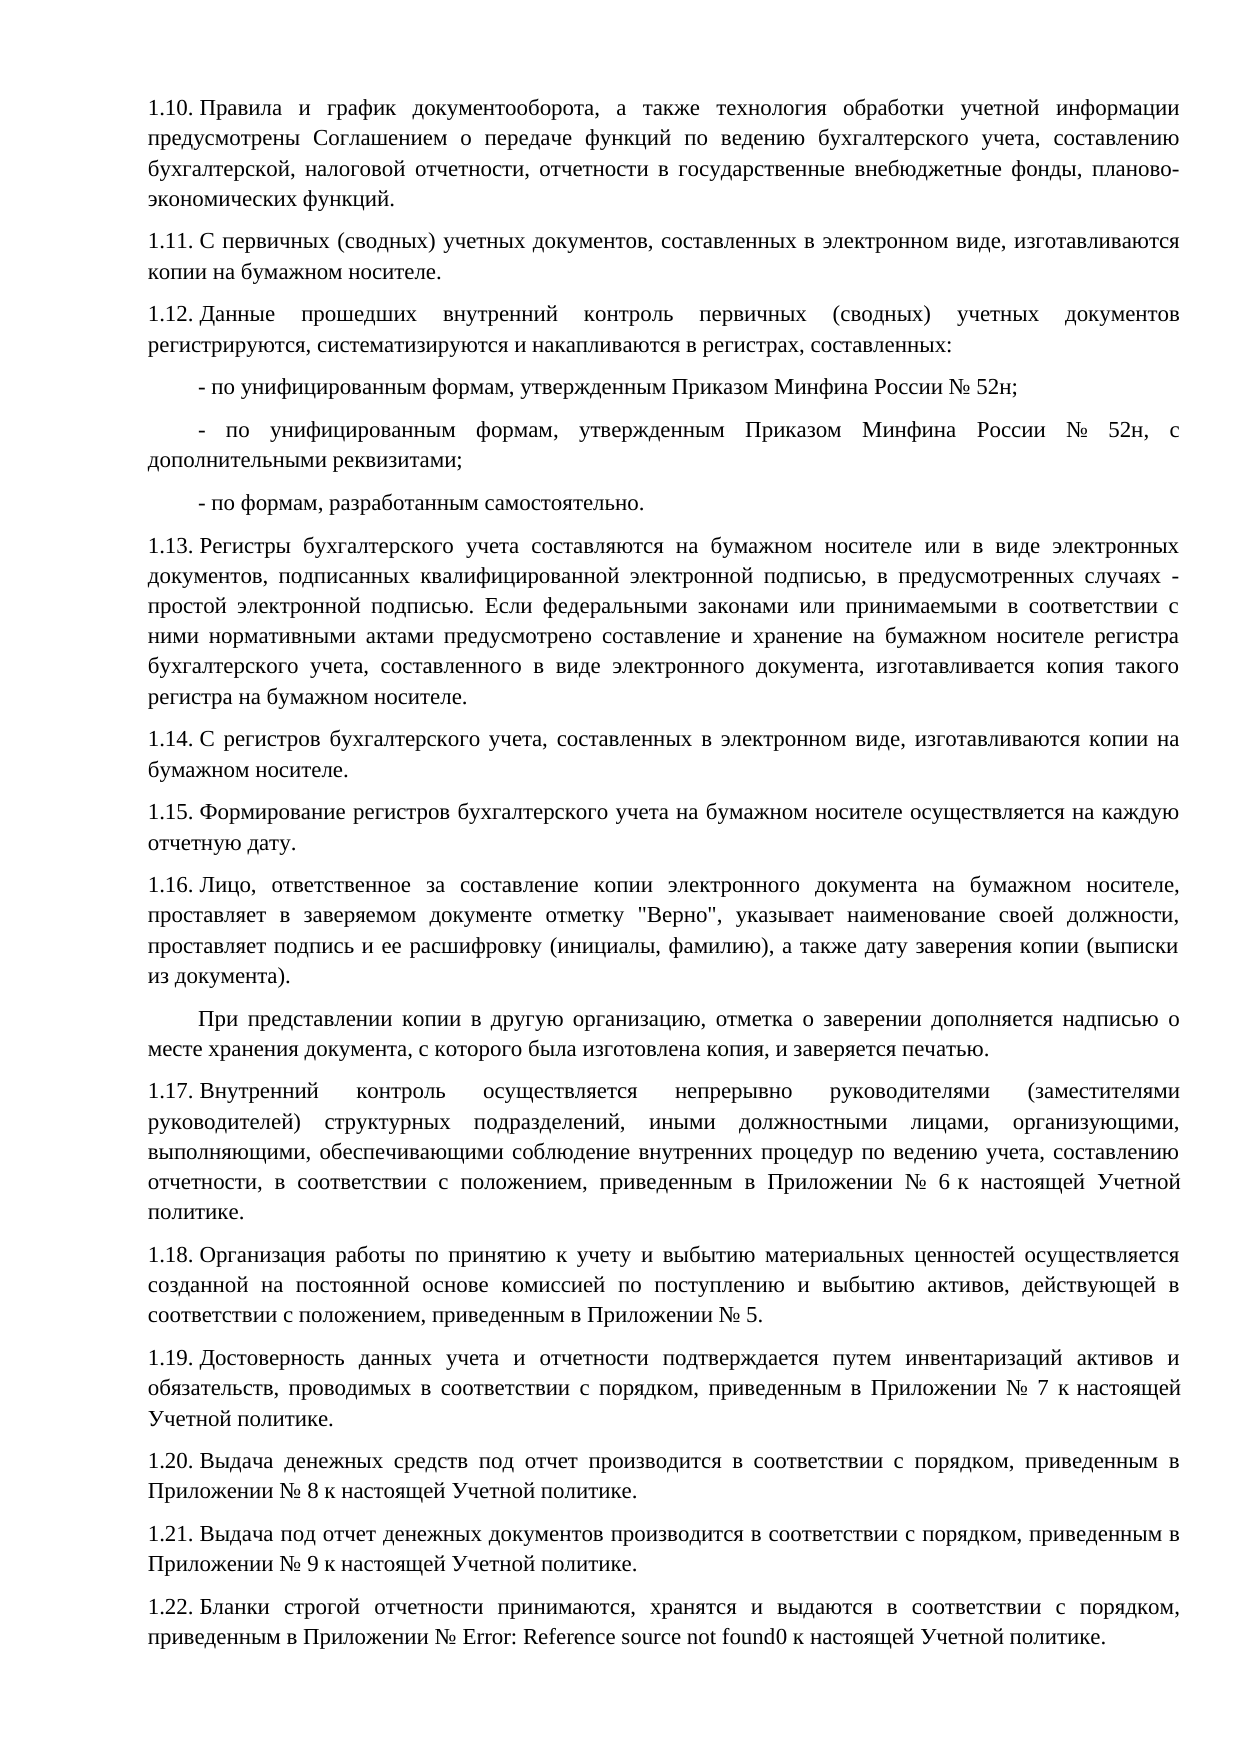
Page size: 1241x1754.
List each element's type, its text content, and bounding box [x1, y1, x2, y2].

subtitle Внутренний контроль осуществляется непрерывно руководителями (заместителями руководителей) структурных подразделений, иными должностными лицами, организующими, выполняющими, обеспечивающими соблюдение внутренних процедур по ведению учета, составлению отчетности, в соответствии с положением, приведенным в Приложении № 6 к настоящей Учетной политике. [148, 1077, 1181, 1225]
subtitle Выдача под отчет денежных документов производится в соответствии с порядком, приведенным в Приложении № 9 к настоящей Учетной политике. [148, 1520, 1181, 1577]
text При представлении копии в другую организацию, отметка о заверении дополняется надписью о месте хранения документа, с которого была изготовлена копия, и заверяется печатью. [148, 1004, 1181, 1061]
subtitle Правила и график документооборота, а также технология обработки учетной информации предусмотрены Соглашением о передаче функций по ведению бухгалтерского учета, составлению бухгалтерской, налоговой отчетности, отчетности в государственные внебюджетные фонды, планово-экономических функций. [148, 94, 1181, 211]
text - по унифицированным формам, утвержденным Приказом Минфина России № 52н, с дополнительными реквизитами; [148, 416, 1181, 473]
subtitle Достоверность данных учета и отчетности подтверждается путем инвентаризаций активов и обязательств, проводимых в соответствии с порядком, приведенным в Приложении № 7 к настоящей Учетной политике. [148, 1344, 1181, 1431]
subtitle Регистры бухгалтерского учета составляются на бумажном носителе или в виде электронных документов, подписанных квалифицированной электронной подписью, в предусмотренных случаях - простой электронной подписью. Если федеральными законами или принимаемыми в соответствии с ними нормативными актами предусмотрено составление и хранение на бумажном носителе регистра бухгалтерского учета, составленного в виде электронного документа, изготавливается копия такого регистра на бумажном носителе. [148, 532, 1181, 709]
subtitle Данные прошедших внутренний контроль первичных (сводных) учетных документов регистрируются, систематизируются и накапливаются в регистрах, составленных: [148, 300, 1181, 357]
text - по унифицированным формам, утвержденным Приказом Минфина России № 52н; [148, 373, 1181, 400]
subtitle Выдача денежных средств под отчет производится в соответствии с порядком, приведенным в Приложении № 8 к настоящей Учетной политике. [148, 1447, 1181, 1504]
subtitle Организация работы по принятию к учету и выбытию материальных ценностей осуществляется созданной на постоянной основе комиссией по поступлению и выбытию активов, действующей в соответствии с положением, приведенным в Приложении № 5. [148, 1241, 1181, 1328]
text - по формам, разработанным самостоятельно. [148, 489, 1181, 515]
subtitle С регистров бухгалтерского учета, составленных в электронном виде, изготавливаются копии на бумажном носителе. [148, 725, 1181, 782]
subtitle С первичных (сводных) учетных документов, составленных в электронном виде, изготавливаются копии на бумажном носителе. [148, 227, 1181, 284]
subtitle Лицо, ответственное за составление копии электронного документа на бумажном носителе, проставляет в заверяемом документе отметку "Верно", указывает наименование своей должности, проставляет подпись и ее расшифровку (инициалы, фамилию), а также дату заверения копии (выписки из документа). [148, 871, 1181, 988]
subtitle Формирование регистров бухгалтерского учета на бумажном носителе осуществляется на каждую отчетную дату. [148, 798, 1181, 855]
